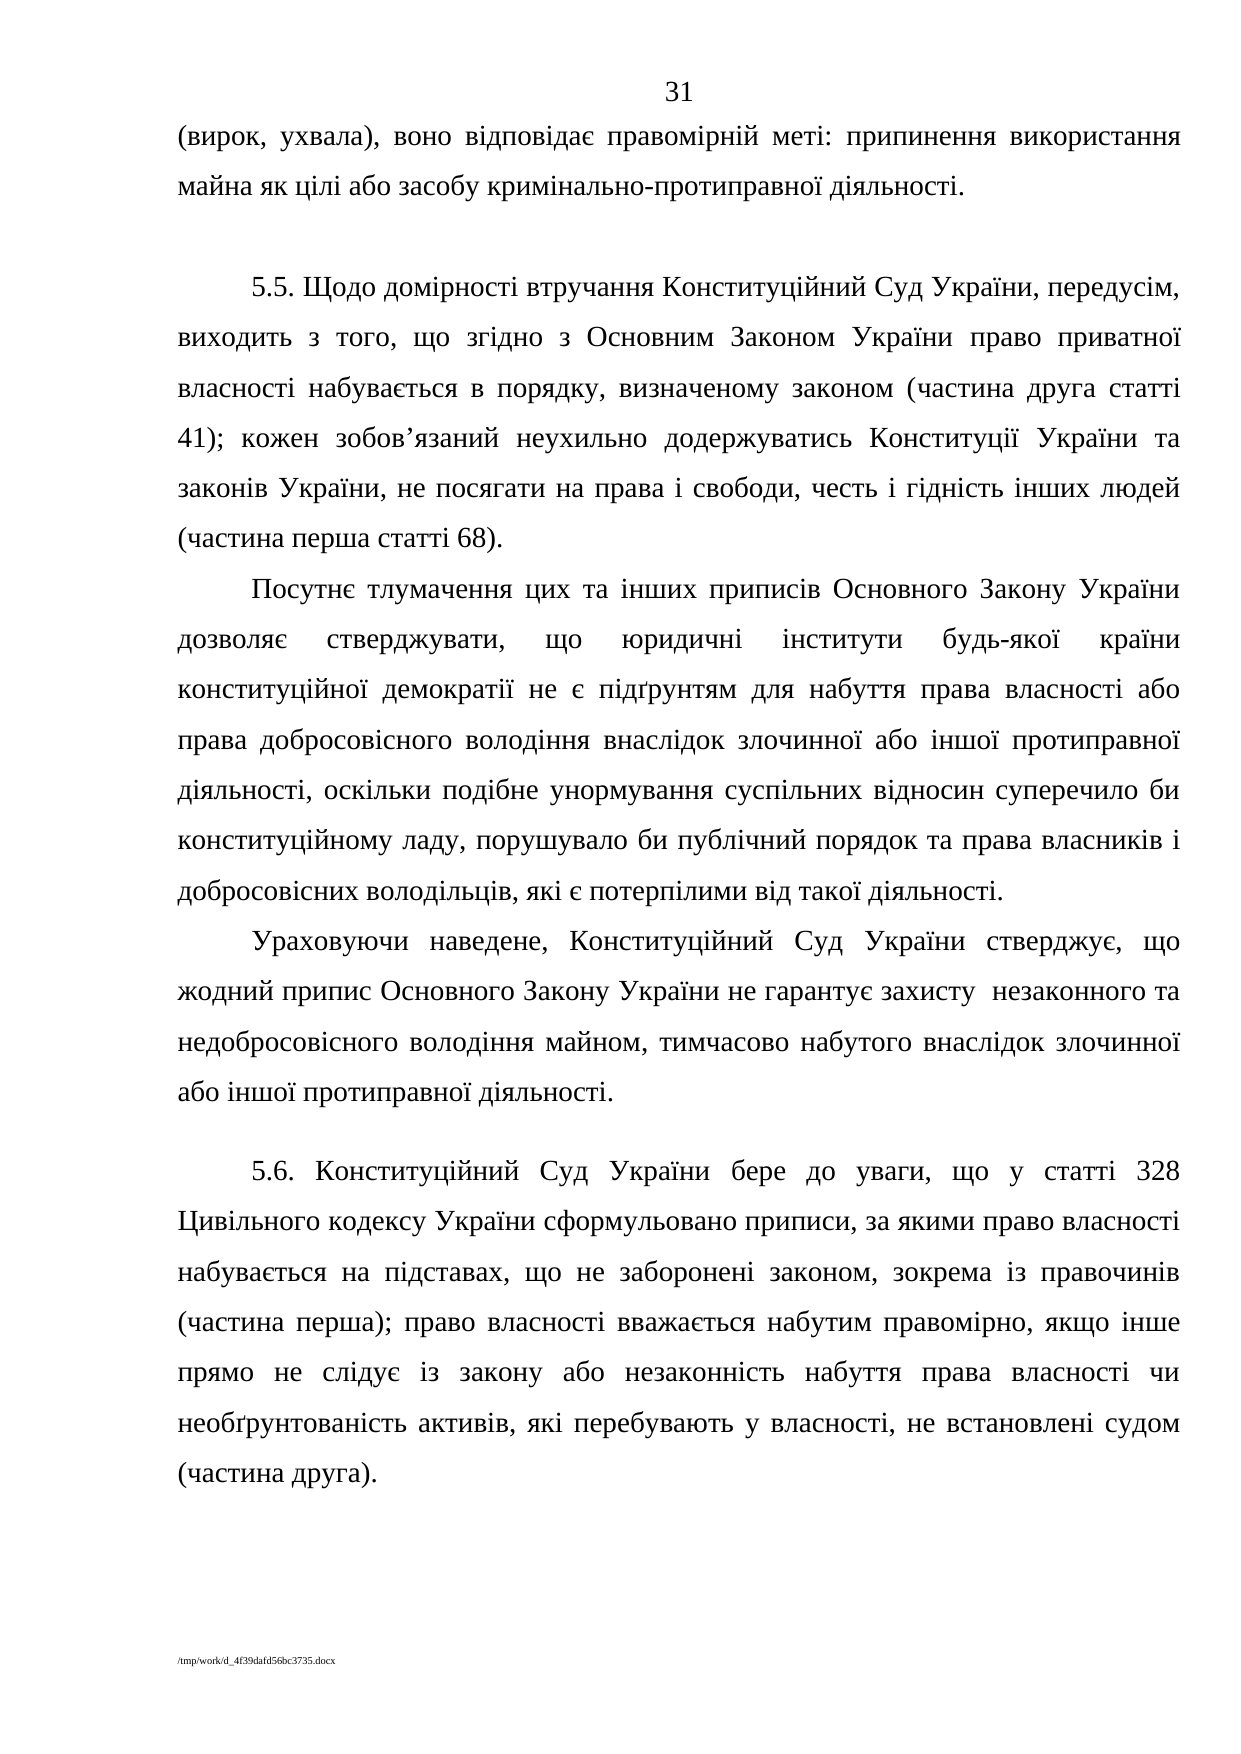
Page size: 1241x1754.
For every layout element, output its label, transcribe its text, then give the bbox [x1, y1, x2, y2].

text 5.5. Щодо домірності втручання Конституційний Суд України, передусім, виходить з того, що згідно з Основним Законом України право приватної власності набувається в порядку, визначеному законом (частина друга статті 41); кожен зобовʼязаний неухильно додержуватись Конституції України та законів України, не посягати на права і свободи, честь і гідність інших людей (частина перша статті 68). [177, 269, 1181, 554]
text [177, 118, 1181, 202]
text Ураховуючи наведене, Конституційний Суд України стверджує, що жодний припис Основного Закону України не гарантує захисту незаконного та недобросовісного володіння майном, тимчасово набутого внаслідок злочинної або іншої протиправної діяльності. [177, 923, 1181, 1108]
text 5.6. Конституційний Суд України бере до уваги, що у статті 328 Цивільного кодексу України сформульовано приписи, за якими право власності набувається на підставах, що не заборонені законом, зокрема із правочинів (частина перша); право власності вважається набутим правомірно, якщо інше прямо не слідує із закону або незаконність набуття права власності чи необґрунтованість активів, які перебувають у власності, не встановлені судом (частина друга). [177, 1153, 1181, 1488]
text Посутнє тлумачення цих та інших приписів Основного Закону України дозволяє стверджувати, що юридичні інститути будь-якої країни конституційної демократії не є підґрунтям для набуття права власності або права добросовісного володіння внаслідок злочинної або іншої протиправної діяльності, оскільки подібне унормування суспільних відносин суперечило би конституційному ладу, порушувало би публічний порядок та права власників і добросовісних володільців, які є потерпілими від такої діяльності. [177, 571, 1181, 906]
